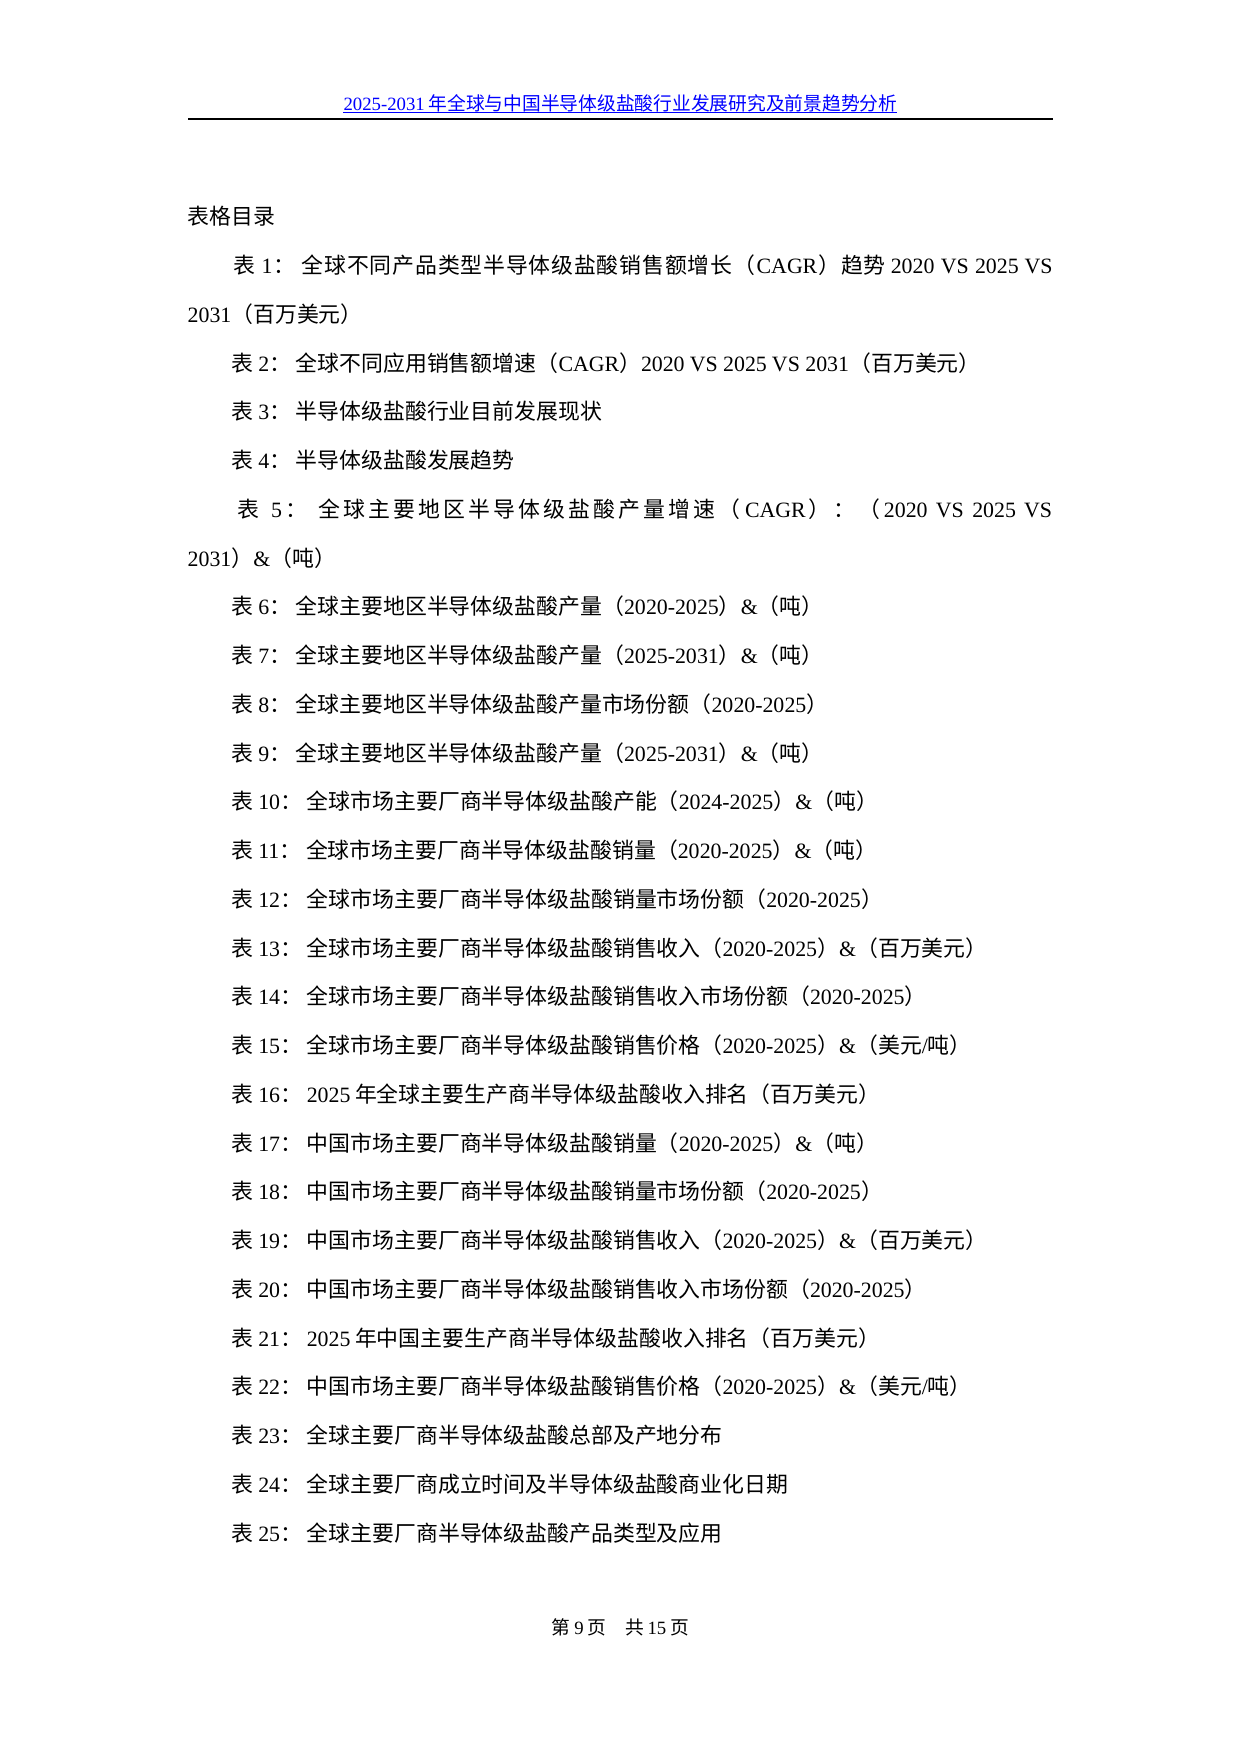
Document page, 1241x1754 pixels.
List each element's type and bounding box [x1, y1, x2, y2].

text [187, 150, 1053, 1548]
